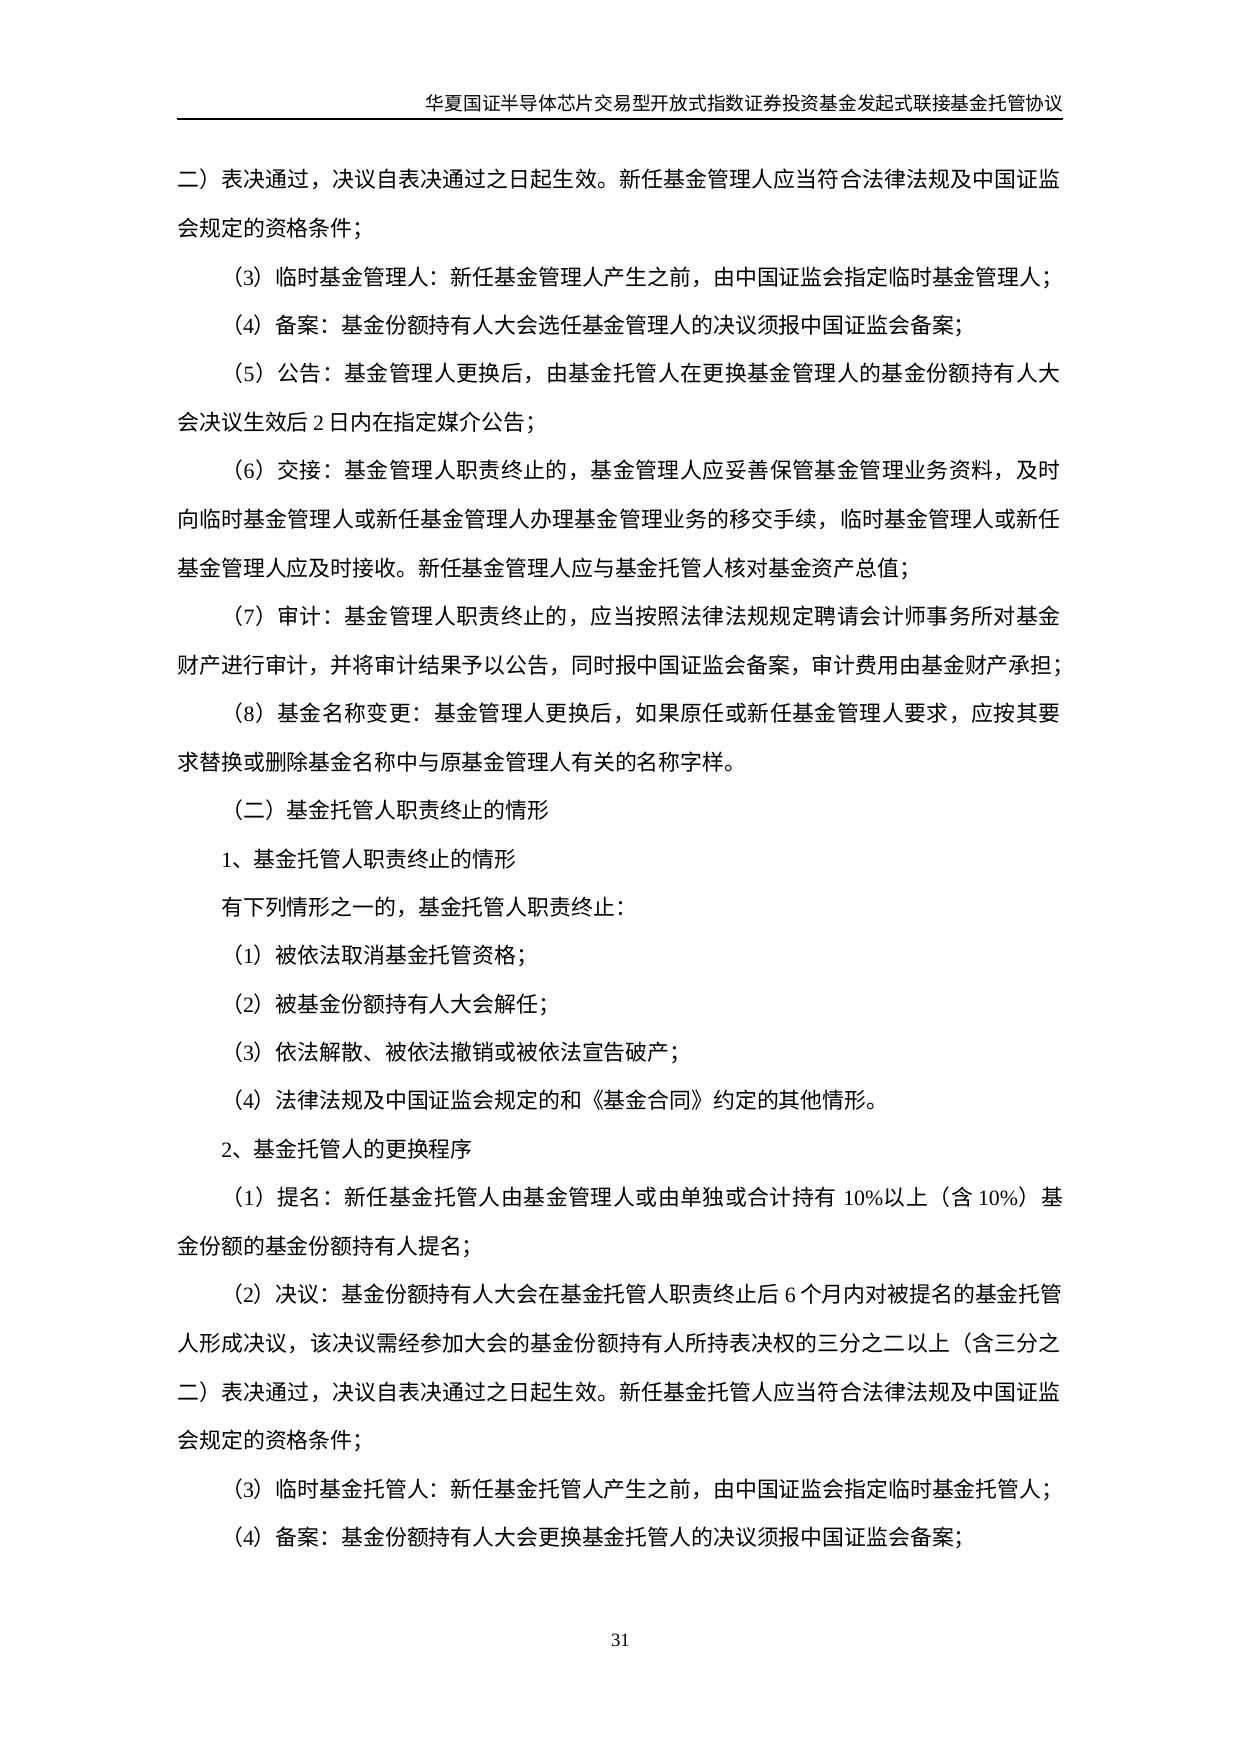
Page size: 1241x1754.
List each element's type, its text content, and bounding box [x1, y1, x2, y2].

text （8）基金名称变更：基金管理人更换后，如果原任或新任基金管理人要求，应按其要求替换或删除基金名称中与原基金管理人有关的名称字样。 [177, 696, 1063, 777]
text （2）被基金份额持有人大会解任； [177, 986, 1063, 1019]
text （4）法律法规及中国证监会规定的和《基金合同》约定的其他情形。 [177, 1083, 1063, 1115]
text （6）交接：基金管理人职责终止的，基金管理人应妥善保管基金管理业务资料，及时向临时基金管理人或新任基金管理人办理基金管理业务的移交手续，临时基金管理人或新任基金管理人应及时接收。新任基金管理人应与基金托管人核对基金资产总值； [177, 453, 1063, 583]
text （3）临时基金托管人：新任基金托管人产生之前，由中国证监会指定临时基金托管人； [177, 1471, 1063, 1504]
text 1、基金托管人职责终止的情形 [177, 841, 1063, 874]
text （3）依法解散、被依法撤销或被依法宣告破产； [177, 1034, 1063, 1067]
text （二）基金托管人职责终止的情形 [177, 793, 1063, 825]
text （4）备案：基金份额持有人大会更换基金托管人的决议须报中国证监会备案； [177, 1519, 1063, 1552]
text （1）提名：新任基金托管人由基金管理人或由单独或合计持有10%以上（含10%）基金份额的基金份额持有人提名； [177, 1179, 1063, 1261]
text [177, 162, 1063, 243]
text （4）备案：基金份额持有人大会选任基金管理人的决议须报中国证监会备案； [177, 307, 1063, 340]
text 2、基金托管人的更换程序 [177, 1131, 1063, 1164]
text （3）临时基金管理人：新任基金管理人产生之前，由中国证监会指定临时基金管理人； [177, 259, 1063, 292]
text （7）审计：基金管理人职责终止的，应当按照法律法规规定聘请会计师事务所对基金财产进行审计，并将审计结果予以公告，同时报中国证监会备案，审计费用由基金财产承担； [177, 599, 1063, 680]
text （2）决议：基金份额持有人大会在基金托管人职责终止后6个月内对被提名的基金托管人形成决议，该决议需经参加大会的基金份额持有人所持表决权的三分之二以上（含三分之二）表决通过，决议自表决通过之日起生效。新任基金托管人应当符合法律法规及中国证监会规定的资格条件； [177, 1277, 1063, 1455]
text （5）公告：基金管理人更换后，由基金托管人在更换基金管理人的基金份额持有人大会决议生效后2日内在指定媒介公告； [177, 356, 1063, 437]
text 有下列情形之一的，基金托管人职责终止： [177, 889, 1063, 922]
text （1）被依法取消基金托管资格； [177, 938, 1063, 970]
